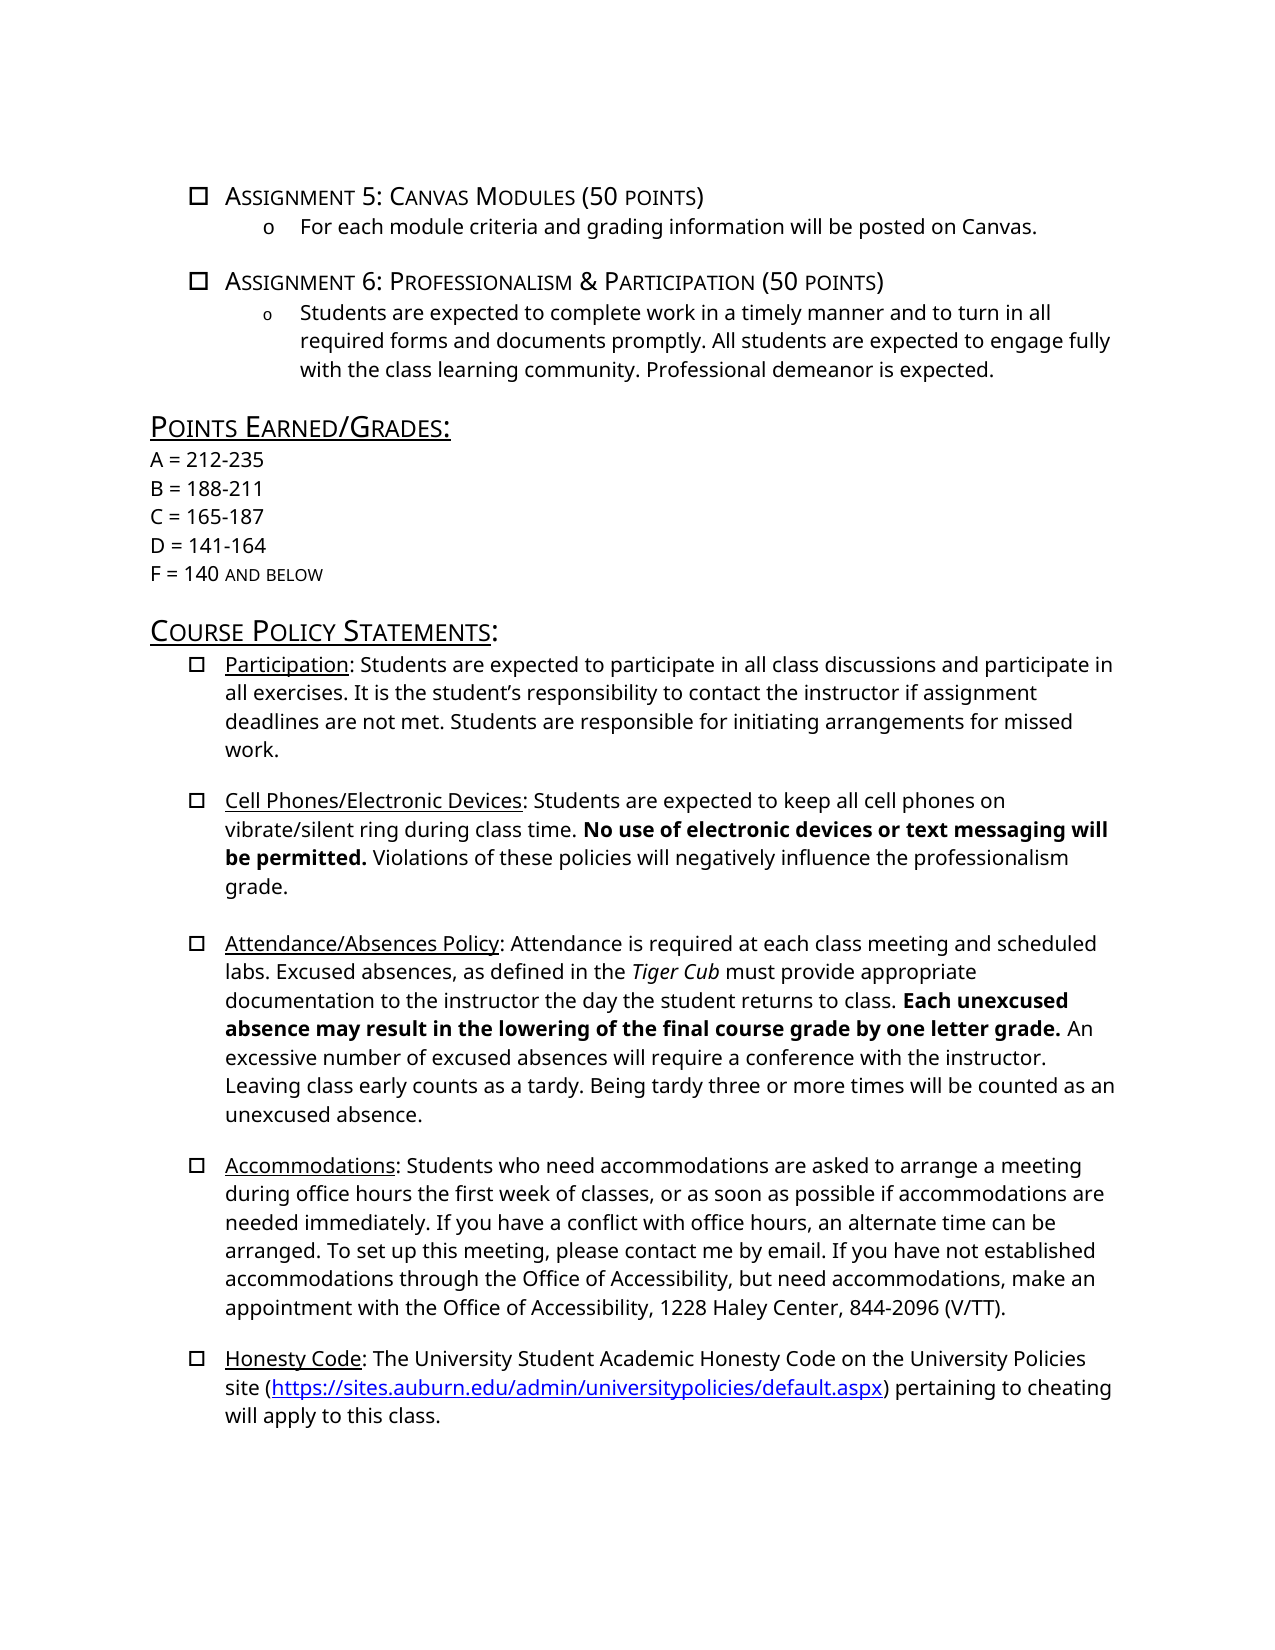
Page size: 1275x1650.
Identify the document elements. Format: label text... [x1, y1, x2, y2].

text C = 165-187 [150, 502, 1125, 531]
text Points Earned/Grades: [150, 406, 1125, 446]
list Honesty Code: The University Student Academic Honesty Code on the University Policies site (https://sites.auburn.edu/admin/universitypolicies/default.aspx) pertaining to cheating will apply to this class. [187, 1344, 1125, 1429]
list Cell Phones/Electronic Devices: Students are expected to keep all cell phones on vibrate/silent ring during class time. No use of electronic devices or text messaging will be permitted. Violations of these policies will negatively influence the professionalism grade. [187, 787, 1125, 929]
text B = 188-211 [150, 474, 1125, 502]
list Participation: Students are expected to participate in all class discussions and participate in all exercises. It is the student’s responsibility to contact the instructor if assignment deadlines are not met. Students are responsible for initiating arrangements for missed work. [187, 650, 1125, 764]
list Assignment 5: Canvas Modules (50 points) [187, 178, 1125, 212]
text F = 140 and below [150, 559, 1125, 588]
list For each module criteria and grading information will be posted on Canvas. [262, 212, 1125, 241]
text A = 212-235 [150, 446, 1125, 474]
list Assignment 6: Professionalism & Participation (50 points) [187, 264, 1125, 298]
text Course Policy Statements: [150, 610, 1125, 650]
list Attendance/Absences Policy: Attendance is required at each class meeting and scheduled labs. Excused absences, as defined in the Tiger Cub must provide appropriate documentation to the instructor the day the student returns to class. Each unexcused absence may result in the lowering of the final course grade by one letter grade. An excessive number of excused absences will require a conference with the instructor. Leaving class early counts as a tardy. Being tardy three or more times will be counted as an unexcused absence. [187, 929, 1125, 1128]
list Students are expected to complete work in a timely manner and to turn in all required forms and documents promptly. All students are expected to engage fully with the class learning community. Professional demeanor is expected. [262, 298, 1125, 383]
text D = 141-164 [150, 531, 1125, 559]
list Accommodations: Students who need accommodations are asked to arrange a meeting during office hours the first week of classes, or as soon as possible if accommodations are needed immediately. If you have a conflict with office hours, an alternate time can be arranged. To set up this meeting, please contact me by email. If you have not established accommodations through the Office of Accessibility, but need accommodations, make an appointment with the Office of Accessibility, 1228 Haley Center, 844-2096 (V/TT). [187, 1151, 1125, 1321]
